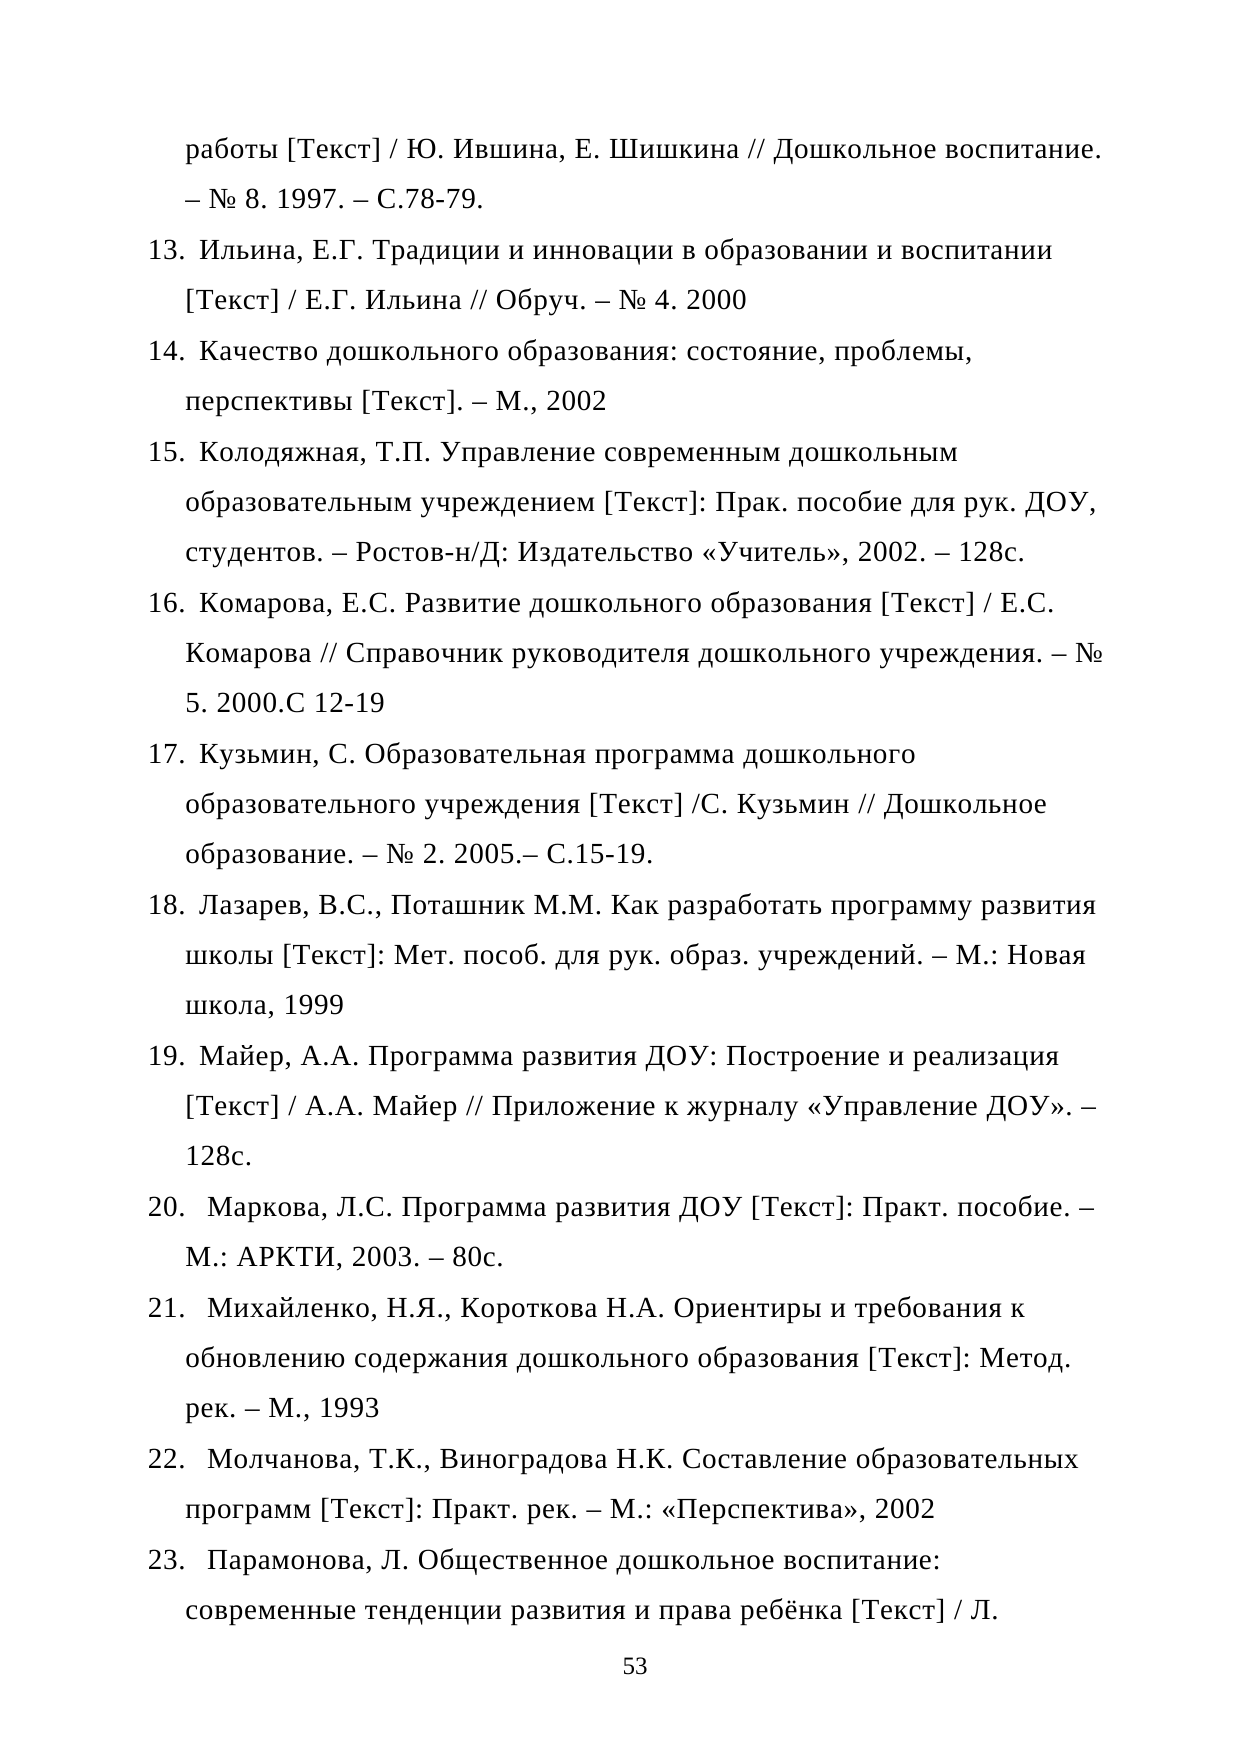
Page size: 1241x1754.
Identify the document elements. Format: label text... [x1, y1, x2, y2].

list Ильина, Е.Г. Традиции и инновации в образовании и воспитании [Текст] / Е.Г. Ильина // Обруч. – № 4. 2000 [148, 219, 1122, 319]
list Комарова, Е.С. Развитие дошкольного образования [Текст] / Е.С. Комарова // Справочник руководителя дошкольного учреждения. – № 5. 2000.С 12-19 [148, 572, 1122, 722]
list Михайленко, Н.Я., Короткова Н.А. Ориентиры и требования к обновлению содержания дошкольного образования [Текст]: Метод. рек. – М., 1993 [148, 1277, 1122, 1427]
list Маркова, Л.С. Программа развития ДОУ [Текст]: Практ. пособие. – М.: АРКТИ, 2003. – 80с. [148, 1176, 1122, 1276]
list Молчанова, Т.К., Виноградова Н.К. Составление образовательных программ [Текст]: Практ. рек. – М.: «Перспектива», 2002 [148, 1428, 1122, 1528]
list Кузьмин, С. Образовательная программа дошкольного образовательного учреждения [Текст] /С. Кузьмин // Дошкольное образование. – № 2. 2005.– С.15-19. [148, 723, 1122, 873]
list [148, 1529, 1122, 1629]
list Лазарев, B.C., Поташник М.М. Как разработать программу развития школы [Текст]: Мет. пособ. для рук. образ. учреждений. – М.: Новая школа, 1999 [148, 874, 1122, 1024]
list Майер, А.А. Программа развития ДОУ: Построение и реализация [Текст] / А.А. Майер // Приложение к журналу «Управление ДОУ». – 128с. [148, 1025, 1122, 1175]
list Качество дошкольного образования: состояние, проблемы, перспективы [Текст]. – М., 2002 [148, 320, 1122, 420]
list Колодяжная, Т.П. Управление современным дошкольным образовательным учреждением [Текст]: Прак. пособие для рук. ДОУ, студентов. – Ростов-н/Д: Издательство «Учитель», 2002. – 128с. [148, 421, 1122, 571]
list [148, 118, 1122, 218]
